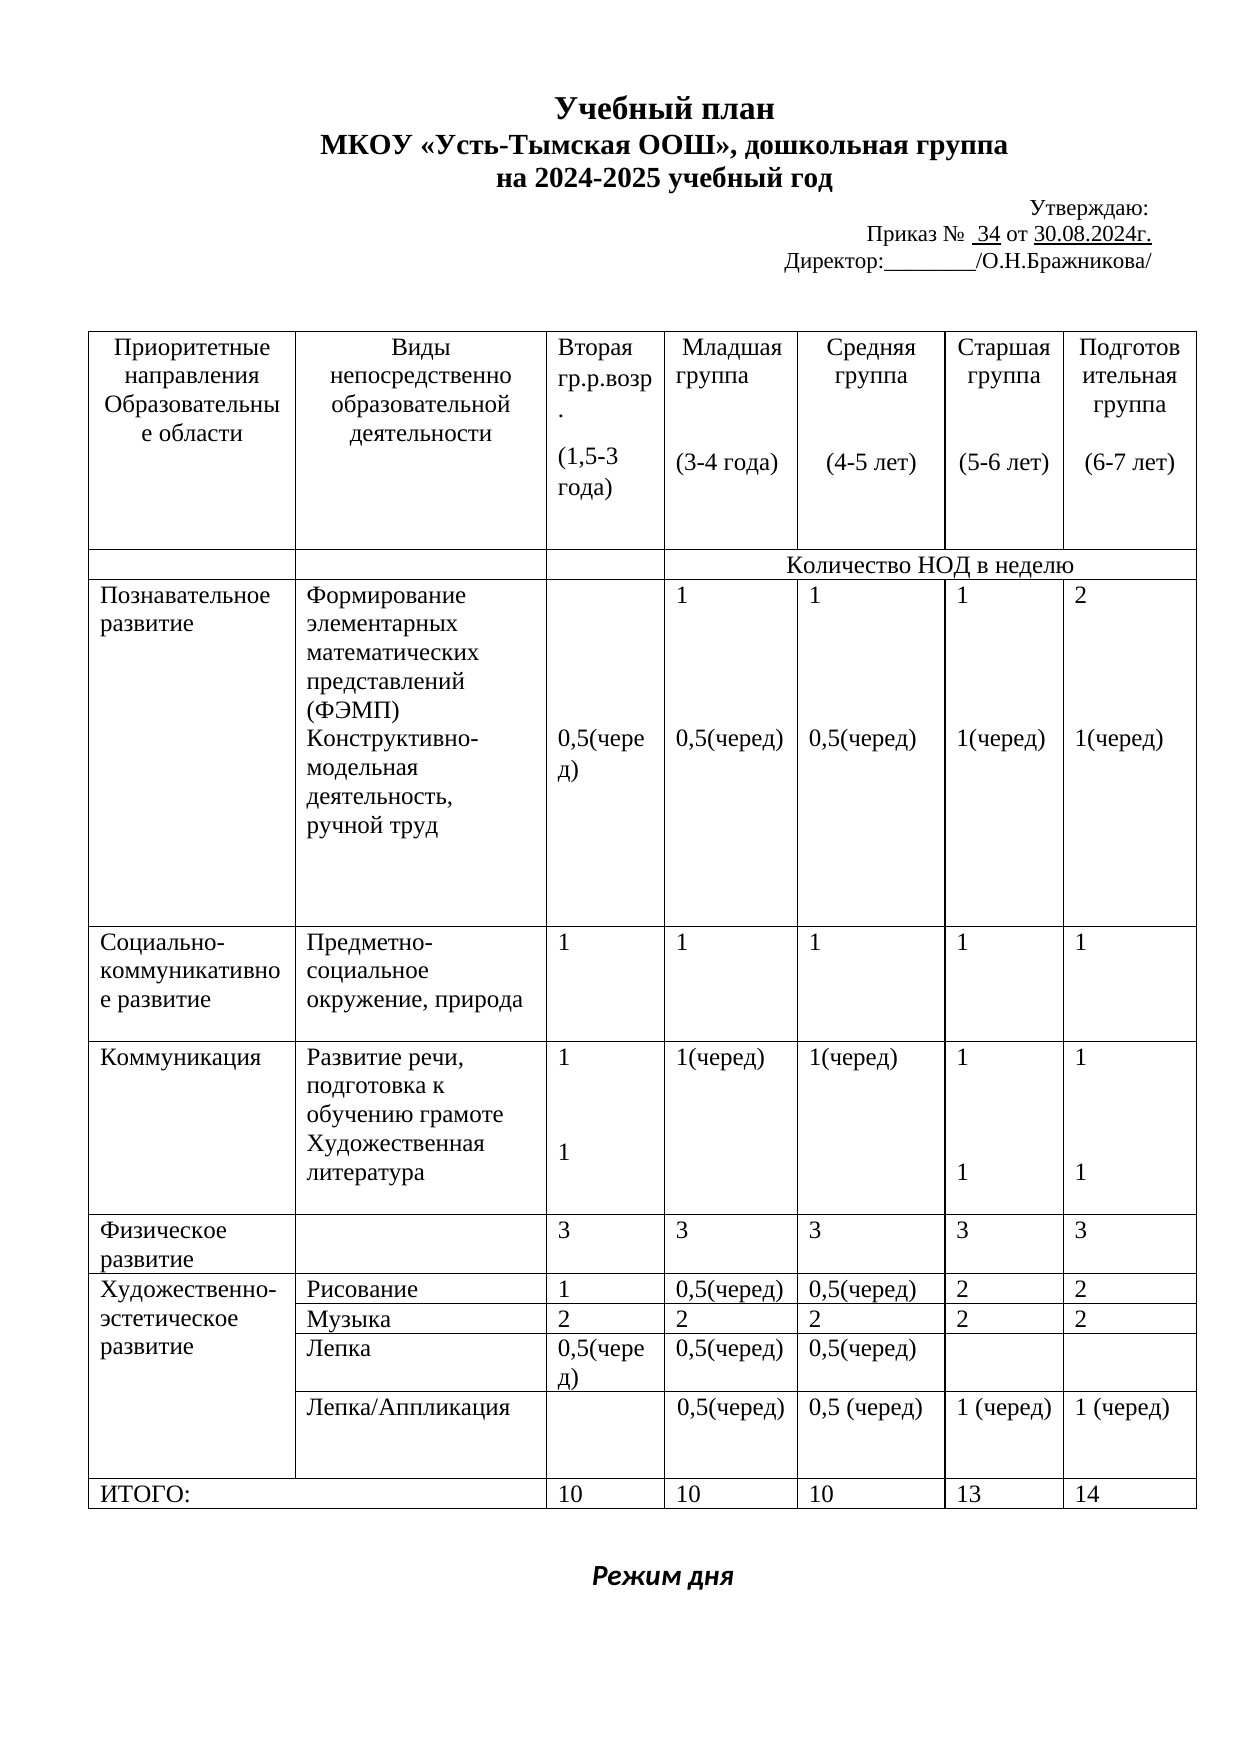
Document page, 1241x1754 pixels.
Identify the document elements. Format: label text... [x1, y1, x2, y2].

table_cell Количество НОД в неделю [665, 550, 1196, 579]
table_cell [1064, 1334, 1196, 1391]
table_cell Предметно-социальное окружение, природа [296, 927, 546, 1041]
table_cell Лепка [296, 1334, 546, 1391]
table_cell Социально-коммуникативное развитие [89, 927, 295, 1041]
table_cell [547, 1392, 664, 1478]
table_cell 3 [547, 1215, 664, 1273]
table_cell 1 [946, 927, 1063, 1041]
table_cell 1 [1064, 927, 1196, 1041]
table_cell 2 [946, 1304, 1063, 1332]
table_cell Физическое развитие [89, 1215, 295, 1273]
table_header Виды непосредственно образовательной деятельности [296, 332, 546, 549]
table_cell Развитие речи, подготовка к обучению грамоте Художественная литература [296, 1042, 546, 1214]
table_cell 2 [547, 1304, 664, 1332]
table_cell 2 [665, 1304, 797, 1332]
table_cell 0,5 (черед) [798, 1392, 944, 1478]
text МКОУ «Усть-Тымская ООШ», дошкольная группа [177, 127, 1152, 161]
table_header Подготовительная группа (6-7 лет) [1064, 332, 1196, 549]
text Приказ № 34 от 30.08.2024г. Директор:________/О.Н.Бражникова/ [177, 220, 1152, 273]
table_cell 0,5(черед) [798, 1334, 944, 1391]
table_cell 2 [1064, 1304, 1196, 1332]
table_cell Лепка/Аппликация [296, 1392, 546, 1478]
table_cell 14 [1064, 1479, 1196, 1508]
text на 2024-2025 учебный год [177, 161, 1152, 194]
table_cell 1 [665, 927, 797, 1041]
table_cell 0,5(черед) [665, 1392, 797, 1478]
table_cell [296, 550, 546, 579]
table_cell 1 1(черед) [946, 580, 1063, 926]
text Учебный план [177, 89, 1152, 127]
table_cell 2 1(черед) [1064, 580, 1196, 926]
table_header Вторая гр.р.возр. (1,5-3 года) [547, 332, 664, 549]
table_cell 10 [547, 1479, 664, 1508]
table_cell 3 [1064, 1215, 1196, 1273]
table_cell 2 [946, 1274, 1063, 1303]
table_cell 1 0,5(черед) [798, 580, 944, 926]
table_cell [547, 550, 664, 579]
table_cell 2 [1064, 1274, 1196, 1303]
table_cell 0,5(черед) [665, 1334, 797, 1391]
table_cell Художественно-эстетическое развитие [89, 1274, 295, 1478]
table_cell 0,5(черед) [547, 580, 664, 926]
table_cell 0,5(черед) [798, 1274, 944, 1303]
table_cell 1 (черед) [946, 1392, 1063, 1478]
table_cell 3 [798, 1215, 944, 1273]
table_cell 3 [665, 1215, 797, 1273]
table_cell [296, 1215, 546, 1273]
table_cell Коммуникация [89, 1042, 295, 1214]
table_cell 0,5(черед) [547, 1334, 664, 1391]
table_cell [946, 1334, 1063, 1391]
table_cell Музыка [296, 1304, 546, 1332]
table_cell 3 [946, 1215, 1063, 1273]
text Режим дня [177, 1557, 1152, 1592]
table_cell 1 [798, 927, 944, 1041]
table_cell 1 [547, 1274, 664, 1303]
text Утверждаю: [177, 194, 1152, 220]
table_header Старшая группа (5-6 лет) [946, 332, 1063, 549]
table_cell 1 0,5(черед) [665, 580, 797, 926]
table_cell Формирование элементарных математических представлений (ФЭМП) Конструктивно-модельная деятельность, ручной труд [296, 580, 546, 926]
table_header Младшая группа (3-4 года) [665, 332, 797, 549]
table_cell 10 [665, 1479, 797, 1508]
table_cell Рисование [296, 1274, 546, 1303]
table_cell ИТОГО: [89, 1479, 546, 1508]
table_cell 1 1 [946, 1042, 1063, 1214]
table_cell Познавательное развитие [89, 580, 295, 926]
table_header Средняя группа (4-5 лет) [798, 332, 944, 549]
table_cell 0,5(черед) [665, 1274, 797, 1303]
table_cell 1(черед) [665, 1042, 797, 1214]
table_cell 13 [946, 1479, 1063, 1508]
table_cell 1 1 [547, 1042, 664, 1214]
table_header Приоритетные направления Образовательные области [89, 332, 295, 549]
table_cell 1 [547, 927, 664, 1041]
table_cell 2 [798, 1304, 944, 1332]
table_cell 1(черед) [798, 1042, 944, 1214]
table_cell 1 1 [1064, 1042, 1196, 1214]
table_cell [89, 550, 295, 579]
table_cell 10 [798, 1479, 944, 1508]
table_cell 1 (черед) [1064, 1392, 1196, 1478]
